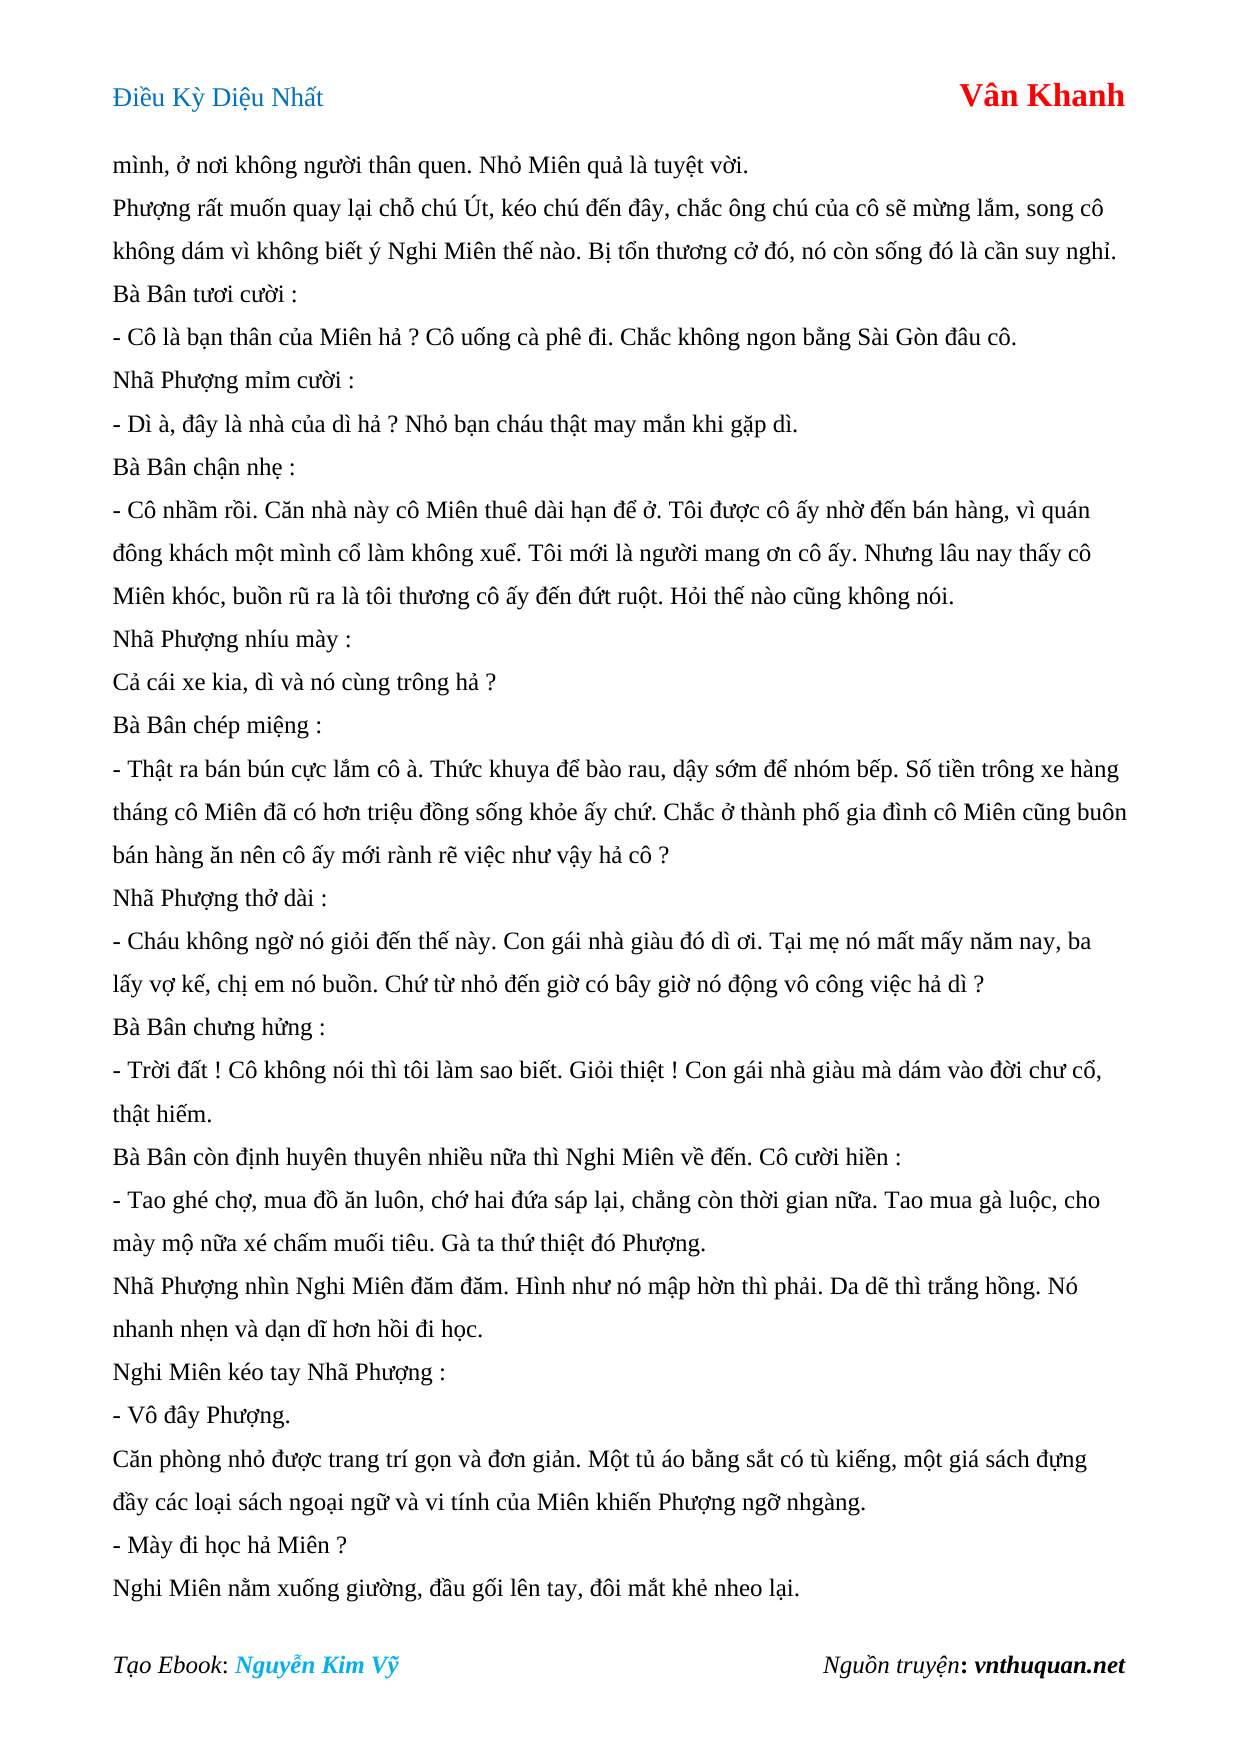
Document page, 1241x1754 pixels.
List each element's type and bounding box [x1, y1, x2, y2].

text [112, 150, 1128, 1602]
